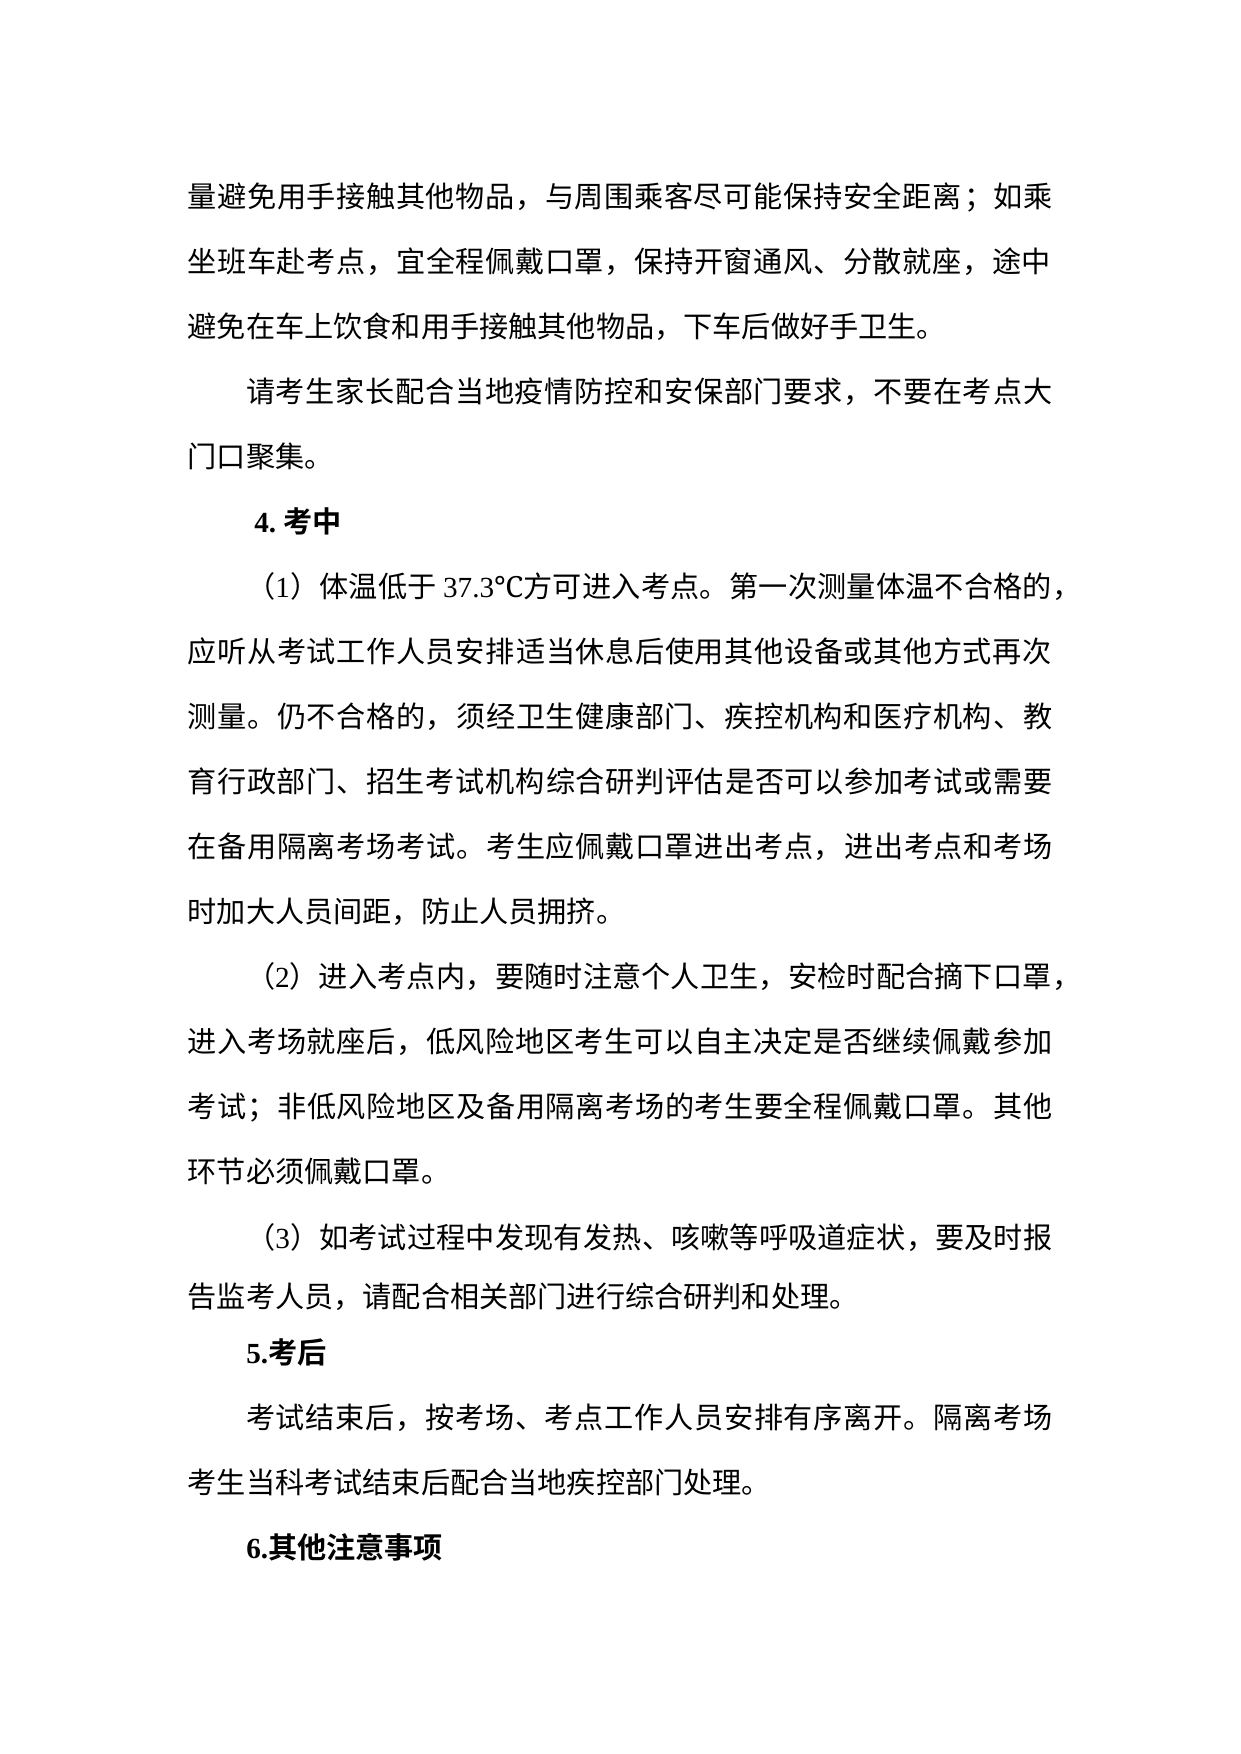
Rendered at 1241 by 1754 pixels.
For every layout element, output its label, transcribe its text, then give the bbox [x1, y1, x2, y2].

text 5.考后 [187, 1319, 1053, 1384]
list 进入考点内，要随时注意个人卫生，安检时配合摘下口罩，进入考场就座后，低风险地区考生可以自主决定是否继续佩戴参加考试；非低风险地区及备用隔离考场的考生要全程佩戴口罩。其他环节必须佩戴口罩。 [187, 942, 1053, 1202]
list 6.其他注意事项 [187, 1514, 1053, 1579]
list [187, 162, 1053, 357]
list 请考生家长配合当地疫情防控和安保部门要求，不要在考点大门口聚集。 [187, 357, 1053, 487]
text （1）体温低于37.3℃方可进入考点。第一次测量体温不合格的，应听从考试工作人员安排适当休息后使用其他设备或其他方式再次测量。仍不合格的，须经卫生健康部门、疾控机构和医疗机构、教育行政部门、招生考试机构综合研判评估是否可以参加考试或需要在备用隔离考场考试。考生应佩戴口罩进出考点，进出考点和考场时加大人员间距，防止人员拥挤。 [187, 552, 1053, 942]
text 考试结束后，按考场、考点工作人员安排有序离开。隔离考场考生当科考试结束后配合当地疾控部门处理。 [187, 1384, 1053, 1514]
list 考中 [187, 487, 1053, 552]
text （3）如考试过程中发现有发热、咳嗽等呼吸道症状，要及时报告监考人员，请配合相关部门进行综合研判和处理。 [187, 1202, 1053, 1319]
